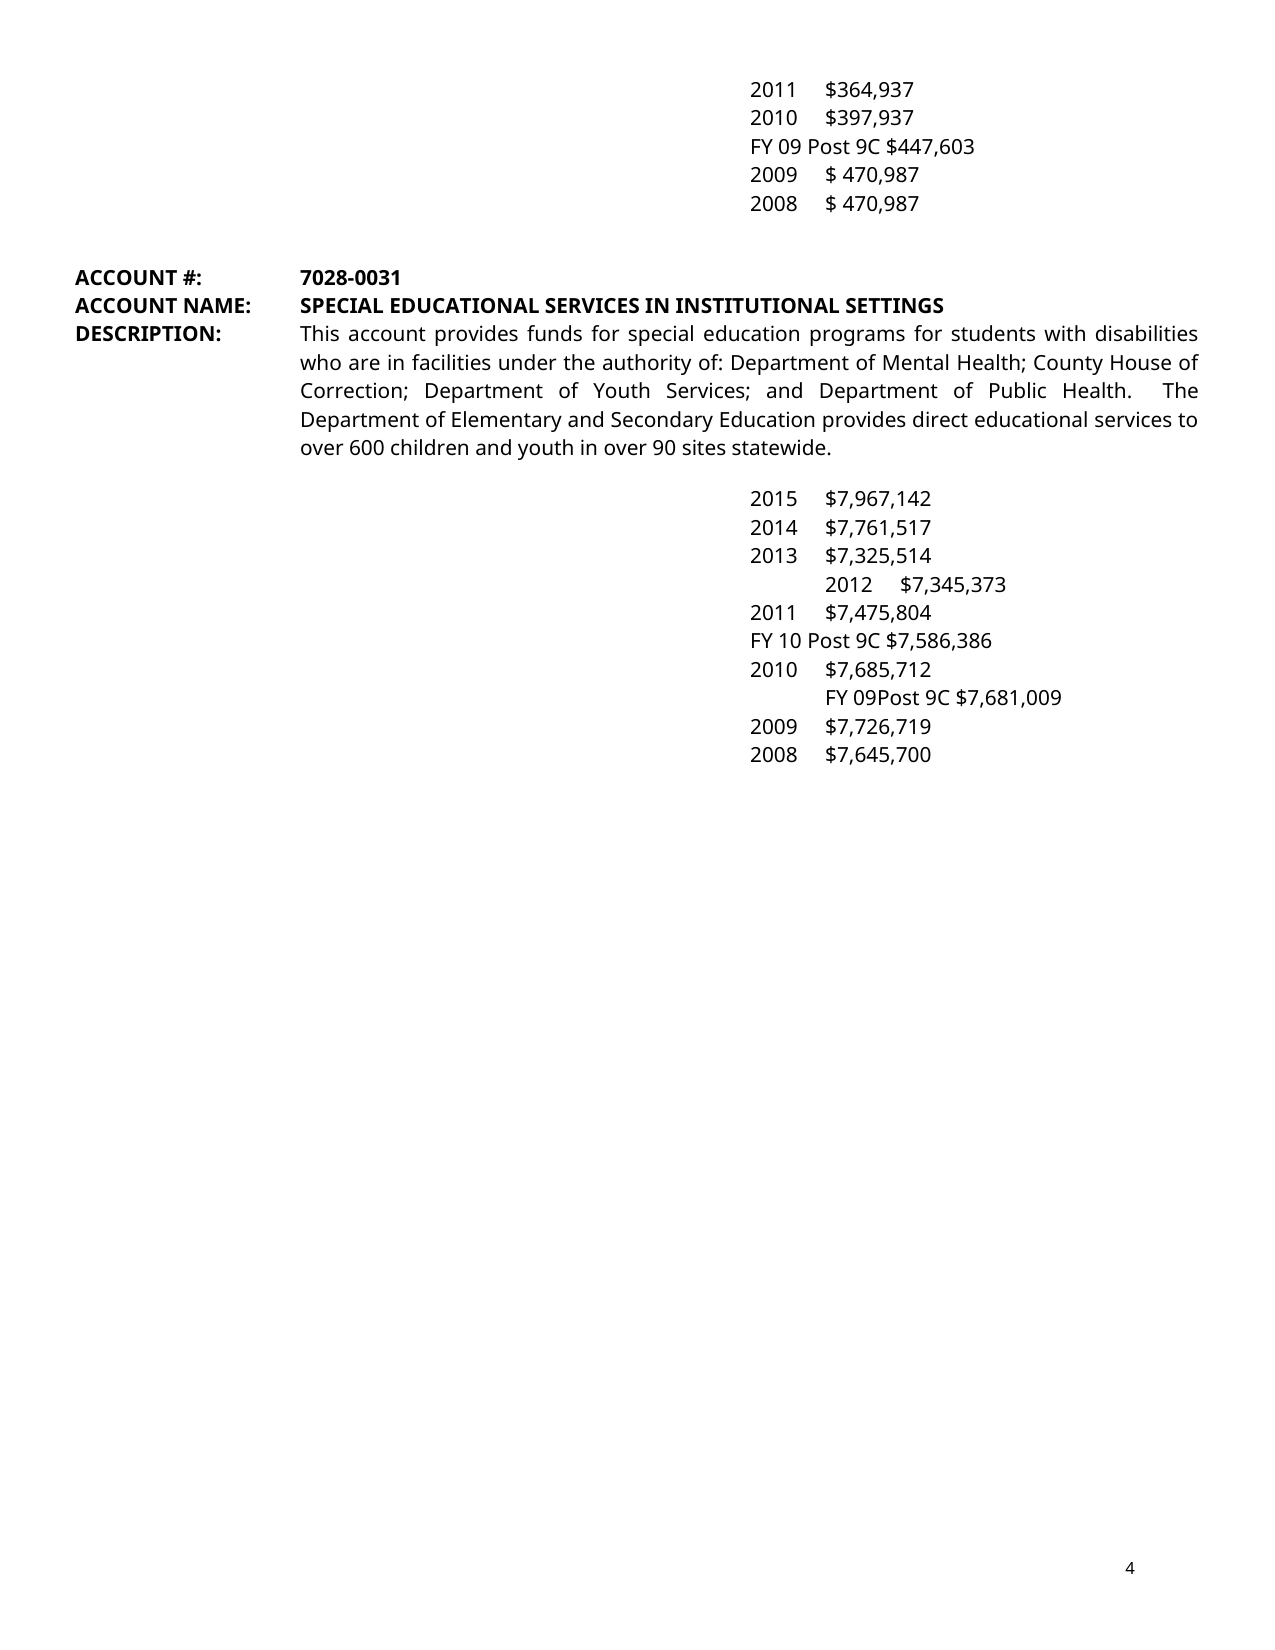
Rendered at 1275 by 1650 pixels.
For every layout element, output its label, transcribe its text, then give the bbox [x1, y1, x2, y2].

text FY 10 Post 9C $7,586,386 [675, 627, 1200, 655]
text 2014 $7,761,517 [75, 513, 1200, 541]
text FY 09 Post 9C $447,603 [525, 132, 1200, 160]
text 2011 $7,475,804 [675, 598, 1200, 627]
text 2009 $ 470,987 [525, 160, 1200, 189]
text DESCRIPTION: This account provides funds for special education programs for students with disabilities who are in facilities under the authority of: Department of Mental Health; ; Department of Youth Services; and Department of Public Health. The Department of Elementary and Secondary Education provides direct educational services to over 600 children and youth in over 90 sites statewide. [75, 319, 1200, 462]
text 2008 $7,645,700 [75, 740, 1200, 769]
text 2008 $ 470,987 [525, 189, 1200, 217]
text ACCOUNT #: 7028-0031 [75, 263, 1200, 291]
text 2010 $7,685,712 FY 09Post 9C $7,681,009 [75, 655, 1200, 712]
text 2009 $7,726,719 [75, 712, 1200, 740]
text 2015 $7,967,142 [75, 484, 1200, 513]
text 2013 $7,325,514 2012 $7,345,373 [75, 541, 1200, 598]
text ACCOUNT NAME: SPECIAL EDUCATIONAL SERVICES IN INSTITUTIONAL SETTINGS [75, 291, 1200, 319]
text 2010 $397,937 [75, 103, 1200, 132]
text 2011 $364,937 [675, 75, 1200, 103]
